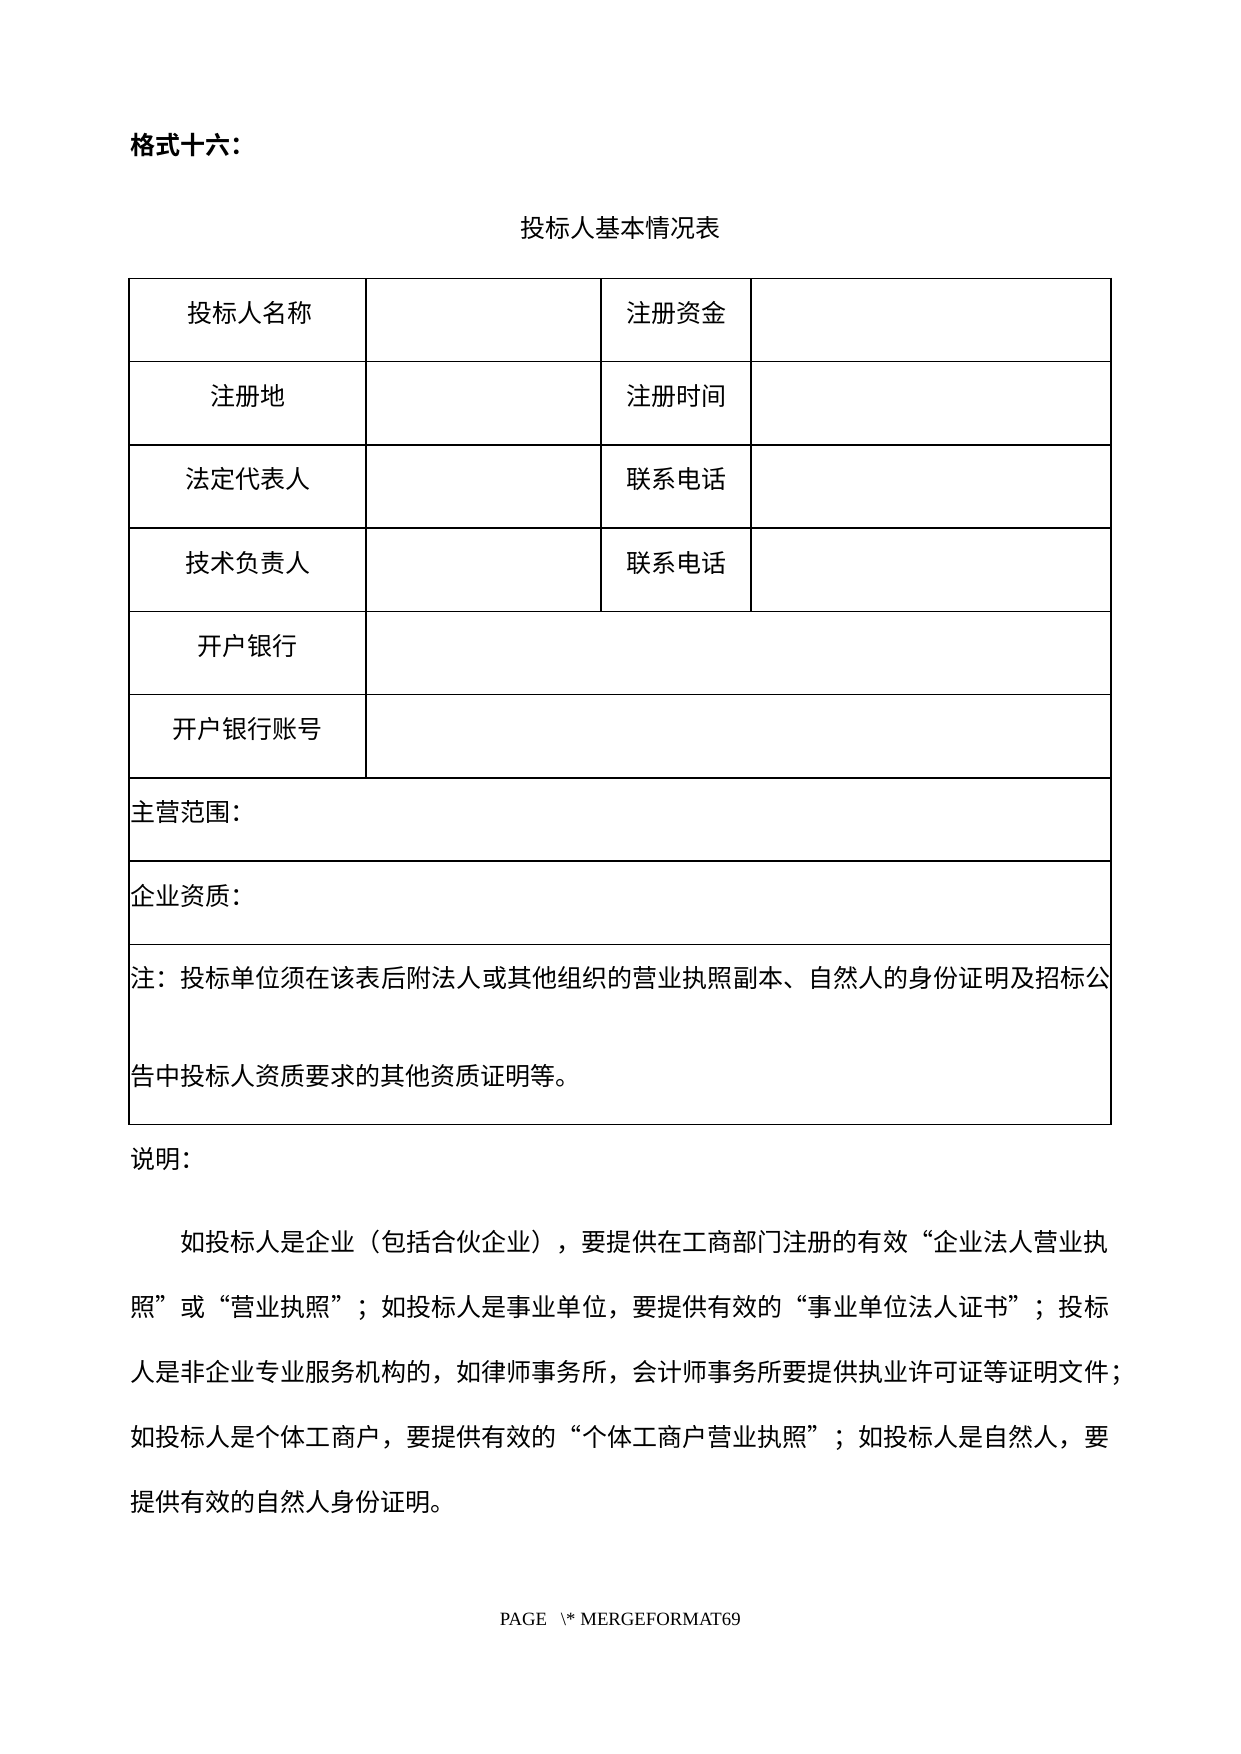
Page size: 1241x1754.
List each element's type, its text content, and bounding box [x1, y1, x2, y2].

table_cell 法定代表人 [130, 446, 365, 527]
table_header [752, 279, 1110, 361]
table_cell 开户银行 [130, 612, 365, 694]
table_cell [752, 446, 1110, 527]
table_cell [367, 362, 600, 444]
table_cell 联系电话 [602, 446, 750, 527]
table_cell 主营范围： [130, 779, 1110, 860]
text 格式十六： [130, 111, 1110, 176]
table_cell [367, 529, 600, 611]
table_cell 开户银行账号 [130, 695, 365, 777]
table_cell 技术负责人 [130, 529, 365, 611]
table_cell [367, 695, 1110, 777]
table_cell 注：投标单位须在该表后附法人或其他组织的营业执照副本、自然人的身份证明及招标公告中投标人资质要求的其他资质证明等。 [130, 945, 1110, 1124]
table_cell 联系电话 [602, 529, 750, 611]
table_header 注册资金 [602, 279, 750, 361]
table_cell [752, 362, 1110, 444]
table_header 投标人名称 [130, 279, 365, 361]
table_cell [367, 446, 600, 527]
text 如投标人是企业（包括合伙企业），要提供在工商部门注册的有效“企业法人营业执照”或“营业执照”；如投标人是事业单位，要提供有效的“事业单位法人证书”；投标人是非企业专业服务机构的，如律师事务所，会计师事务所要提供执业许可证等证明文件；如投标人是个体工商户，要提供有效的“个体工商户营业执照”；如投标人是自然人，要提供有效的自然人身份证明。 [130, 1208, 1110, 1533]
table_header [367, 279, 600, 361]
table_cell [367, 612, 1110, 694]
table_cell 企业资质： [130, 862, 1110, 943]
table_cell 注册时间 [602, 362, 750, 444]
text 投标人基本情况表 [130, 194, 1110, 259]
table_cell [752, 529, 1110, 611]
table_cell 注册地 [130, 362, 365, 444]
text 说明： [130, 1125, 1110, 1190]
